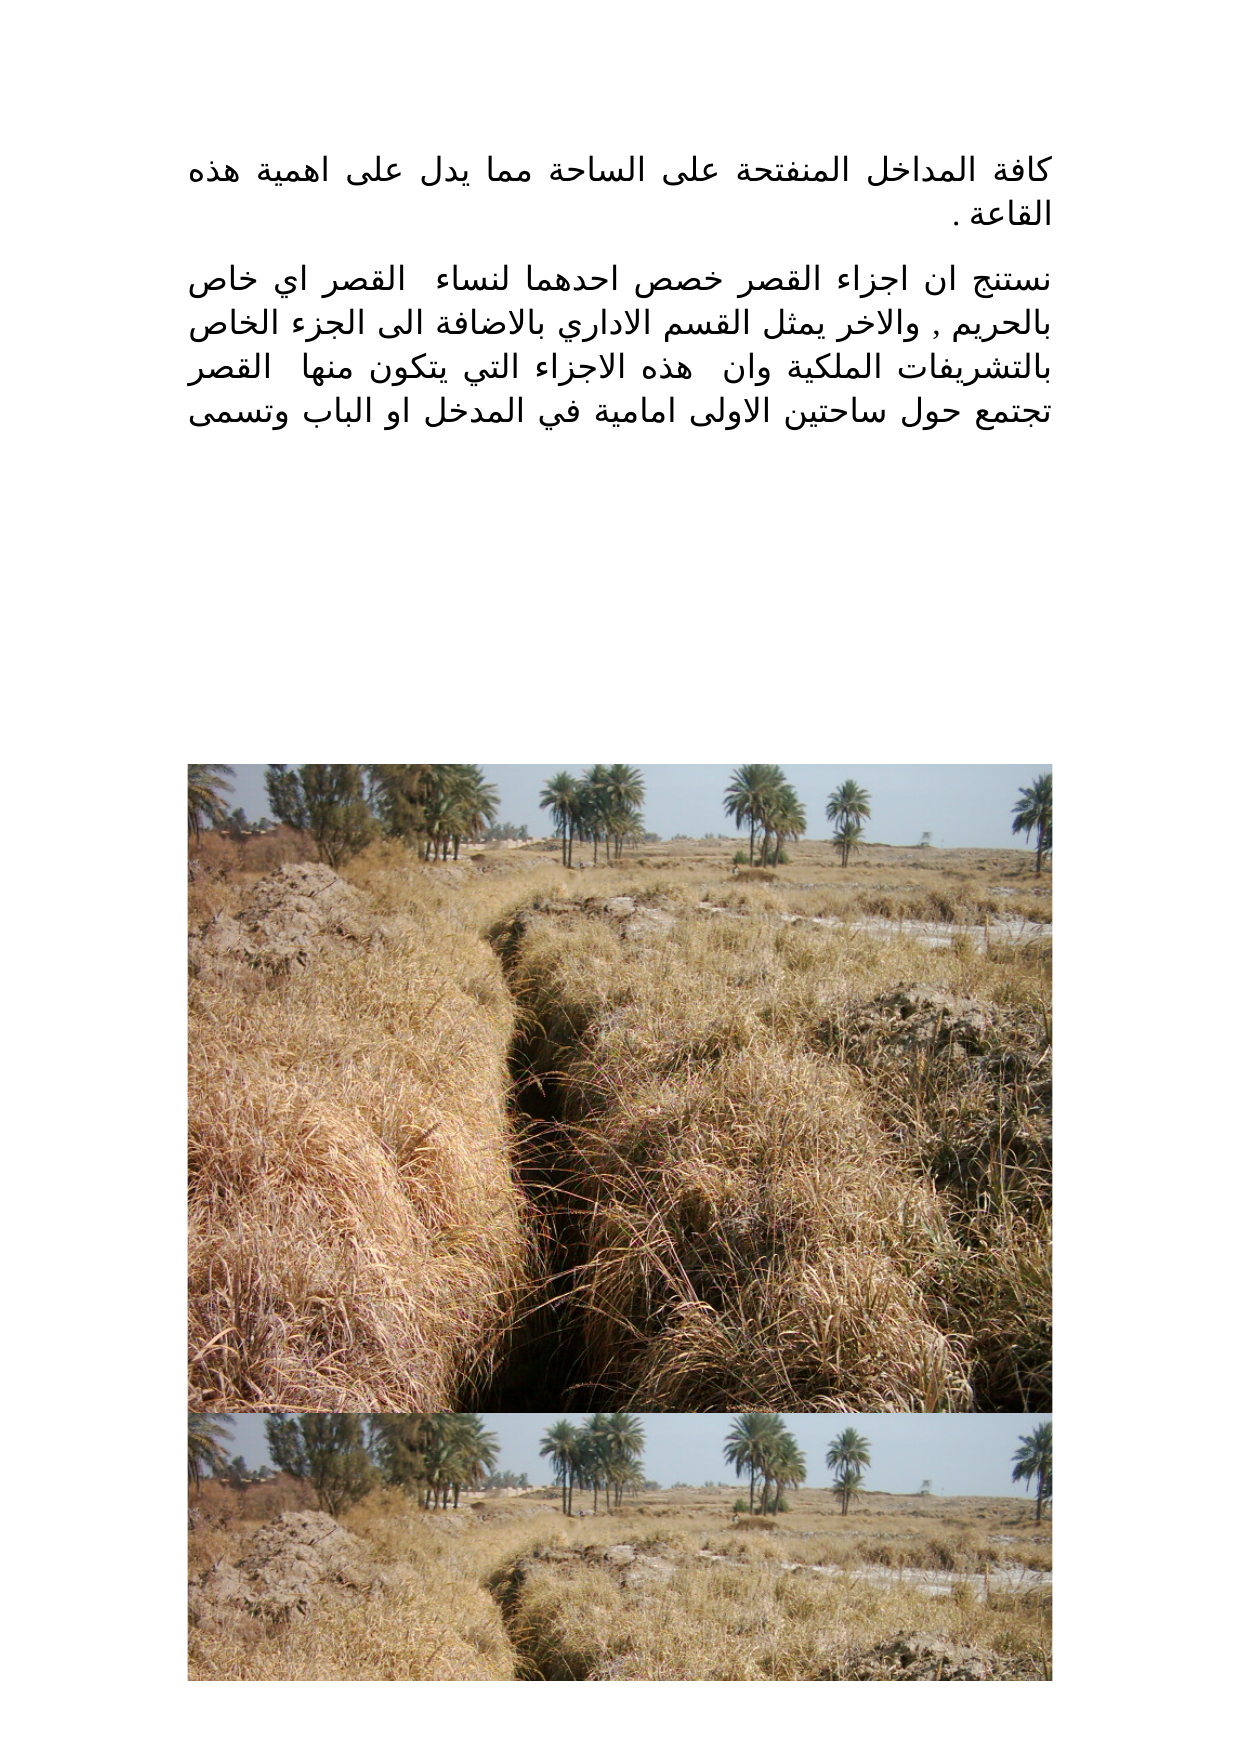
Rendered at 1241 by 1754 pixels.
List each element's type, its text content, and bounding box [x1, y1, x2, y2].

text اهم ساحة في القصر هي ساحة البوابة ويتوزع على جانبيها في اليمين صفان من الغرف مخصصة كمكاتب عمل للموظفين ومن الجهة الاخرى صفان اخران من الغرف والقاعات المخصصة لاستقبال الزوار والوفود القادمة تتميز باختلاف مساحاتها من واحدة لاخرى كما تتميز بوجود اكثر من مدخل . ويمتاز المدخل من الفناء الى القاعة الاولى الواقعة على الجانب بانه اوسع نسيبا من كافة المداخل المنفتحة على الساحة مما يدل على اهمية هذه القاعة . [187, 150, 1053, 232]
picture [187, 764, 1053, 1681]
text نستنج ان اجزاء القصر خصص احدهما لنساء القصر اي خاص بالحريم , والاخر يمثل القسم الاداري بالاضافة الى الجزء الخاص بالتشريفات الملكية وان هذه الاجزاء التي يتكون منها القصر تجتمع حول ساحتين الاولى امامية في المدخل او الباب وتسمى بابانو والثانية تحيط بها بيوت السكن وتسمى بيتانو وهذا التقسيم في البناء الاشوري اصبح قاعدة في القصور الاشورية . [187, 259, 1053, 429]
